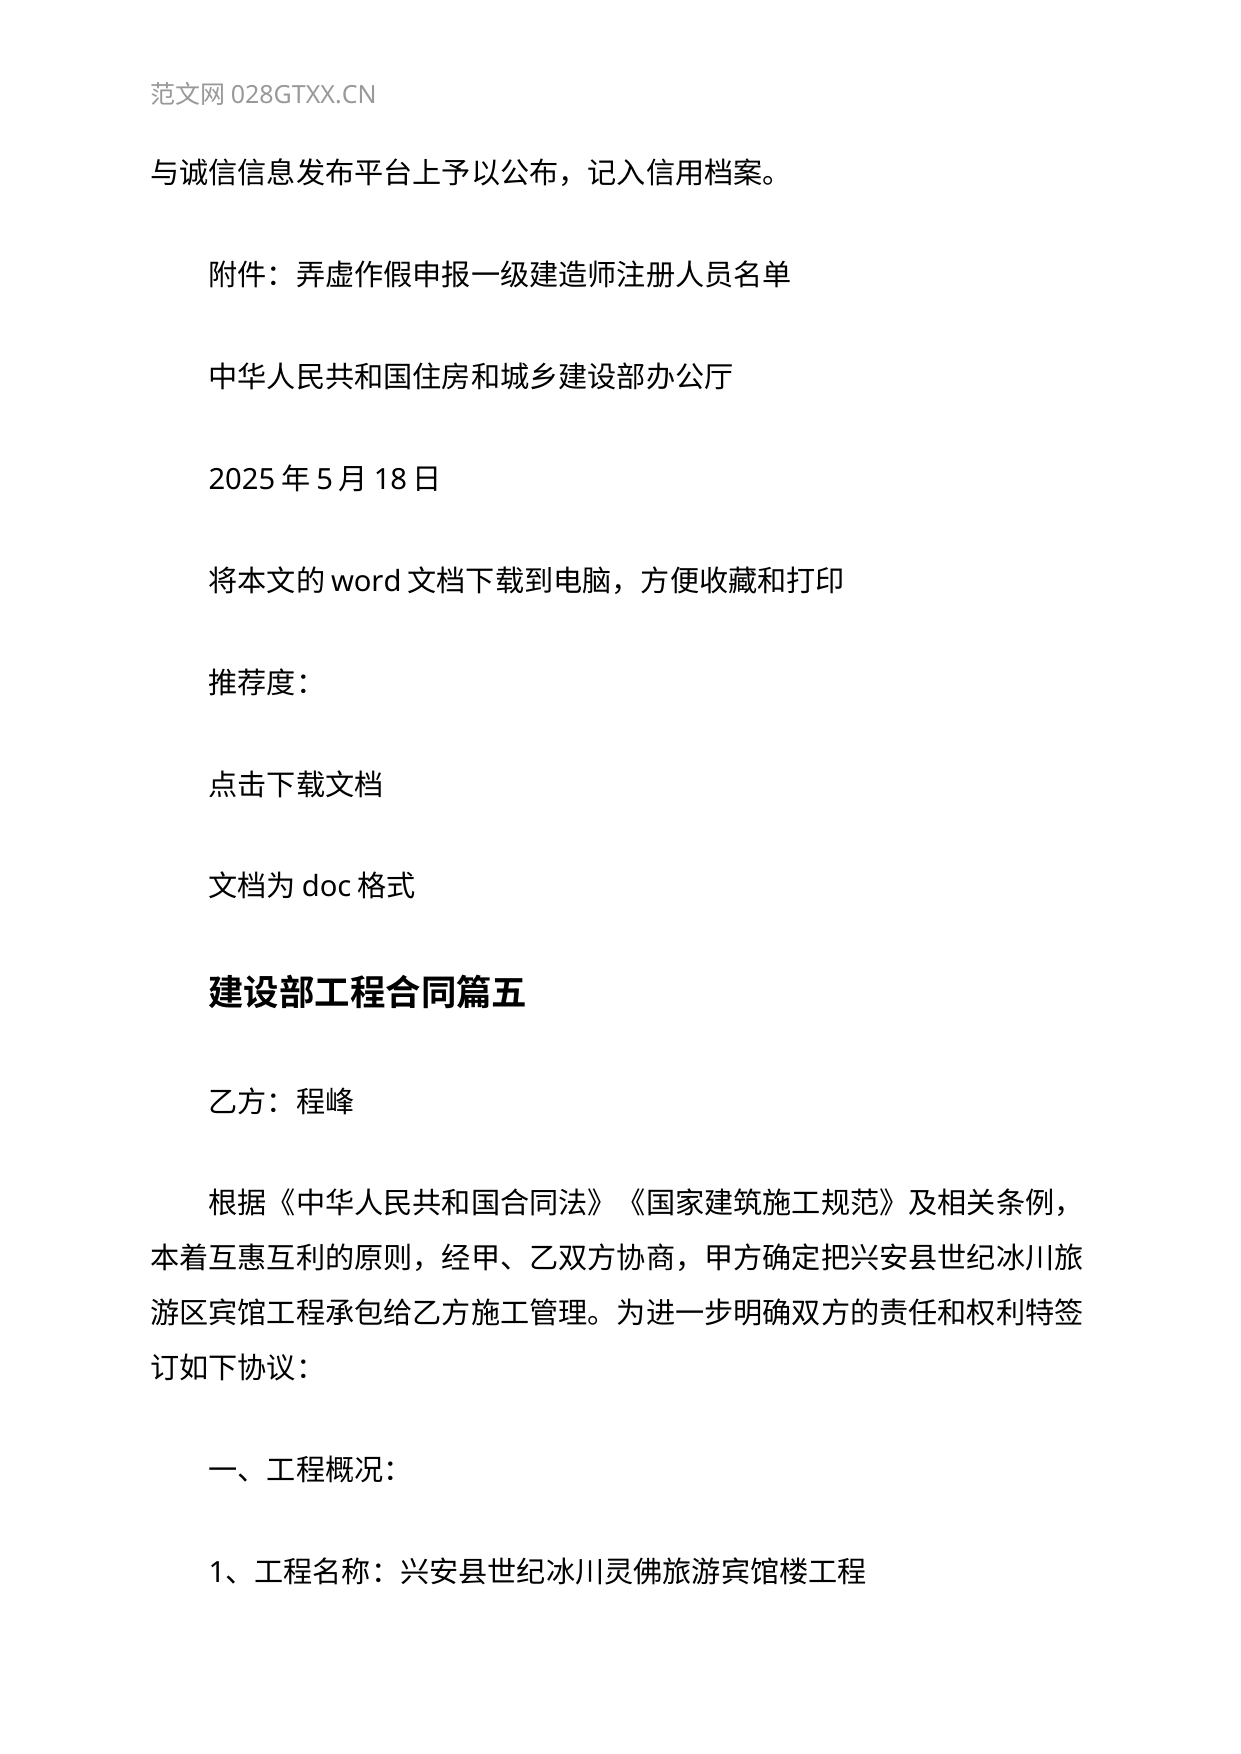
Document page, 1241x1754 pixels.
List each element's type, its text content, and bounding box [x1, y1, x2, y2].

text 中华人民共和国住房和城乡建设部办公厅 [150, 353, 1090, 396]
text 附件：弄虚作假申报一级建造师注册人员名单 [150, 252, 1090, 294]
text 乙方：程峰 [150, 1078, 1090, 1121]
text 点击下载文档 [150, 761, 1090, 803]
text 1、工程名称：兴安县世纪冰川灵佛旅游宾馆楼工程 [150, 1548, 1090, 1591]
text 推荐度： [150, 659, 1090, 702]
text 文档为doc格式 [150, 863, 1090, 905]
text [150, 150, 1090, 192]
text 2025年5月18日 [150, 455, 1090, 498]
text 根据《中华人民共和国合同法》《国家建筑施工规范》及相关条例，本着互惠互利的原则，经甲、乙双方协商，甲方确定把兴安县世纪冰川旅游区宾馆工程承包给乙方施工管理。为进一步明确双方的责任和权利特签订如下协议： [150, 1180, 1090, 1387]
text 将本文的word文档下载到电脑，方便收藏和打印 [150, 557, 1090, 600]
text 建设部工程合同篇五 [150, 965, 1090, 1016]
text 一、工程概况： [150, 1446, 1090, 1489]
